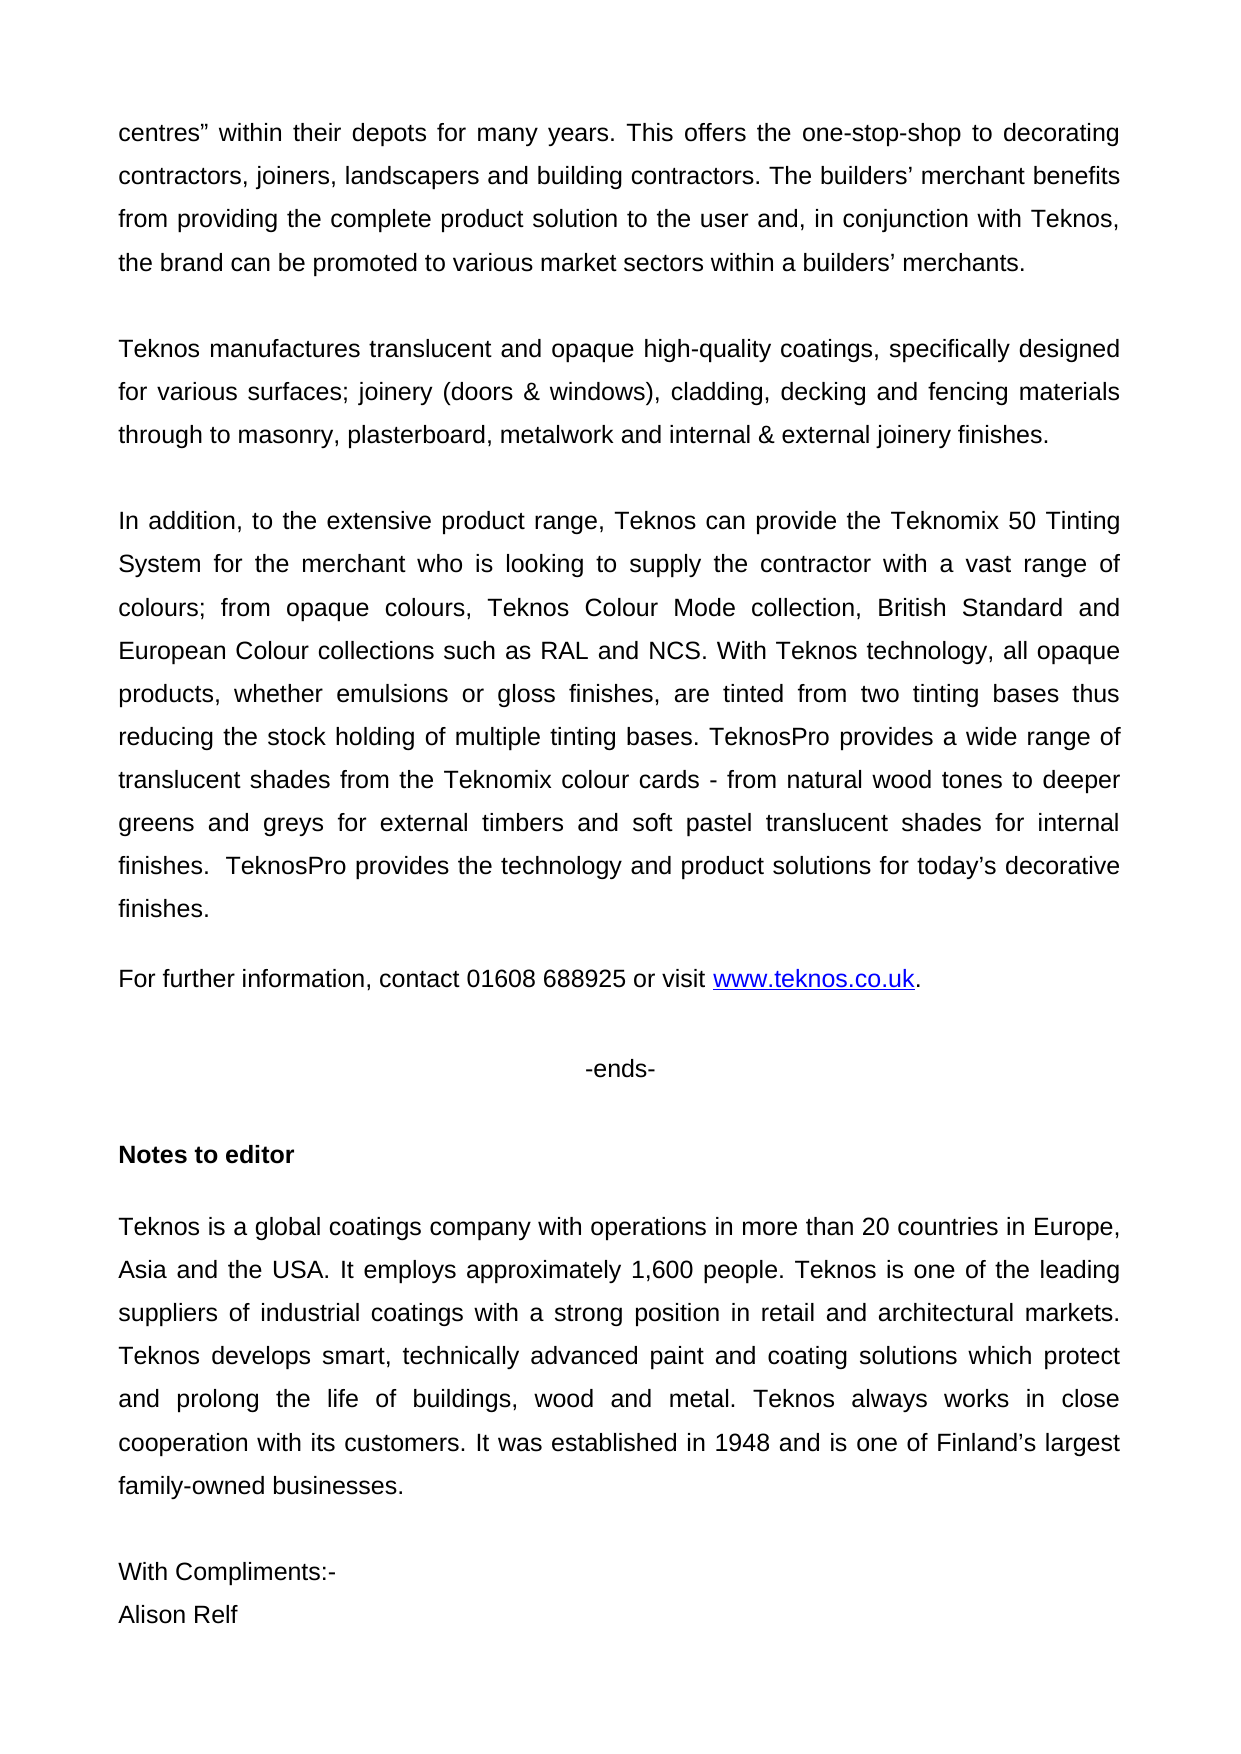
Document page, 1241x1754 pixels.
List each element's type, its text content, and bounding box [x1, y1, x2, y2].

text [118, 118, 1122, 276]
text For further information, contact 01608 688925 or visit www.teknos.co.uk. [118, 964, 1122, 993]
text In addition, to the extensive product range, Teknos can provide the Teknomix 50 Tinting System for the merchant who is looking to supply the contractor with a vast range of colours; from opaque colours, Teknos Colour Mode collection, British Standard and European Colour collections such as RAL and NCS. With Teknos technology, all opaque products, whether emulsions or gloss finishes, are tinted from two tinting bases thus reducing the stock holding of multiple tinting bases. TeknosPro provides a wide range of translucent shades from the Teknomix colour cards - from natural wood tones to deeper greens and greys for external timbers and soft pastel translucent shades for internal finishes. TeknosPro provides the technology and product solutions for today’s decorative finishes. [118, 506, 1122, 923]
text Alison Relf [118, 1600, 1122, 1629]
text -ends- [118, 1054, 1122, 1083]
text Teknos is a global coatings company with operations in more than 20 countries in Europe, Asia and the USA. It employs approximately 1,600 people. Teknos is one of the leading suppliers of industrial coatings with a strong position in retail and architectural markets. Teknos develops smart, technically advanced paint and coating solutions which protect and prolong the life of buildings, wood and metal. Teknos always works in close cooperation with its customers. It was established in 1948 and is one of Finland’s largest family-owned businesses. [118, 1212, 1122, 1499]
text Notes to editor [118, 1140, 1122, 1169]
text Teknos manufactures translucent and opaque high-quality coatings, specifically designed for various surfaces; joinery (doors & windows), cladding, decking and fencing materials through to masonry, plasterboard, metalwork and internal & external joinery finishes. [118, 334, 1122, 449]
text With Compliments:- [118, 1557, 1122, 1586]
